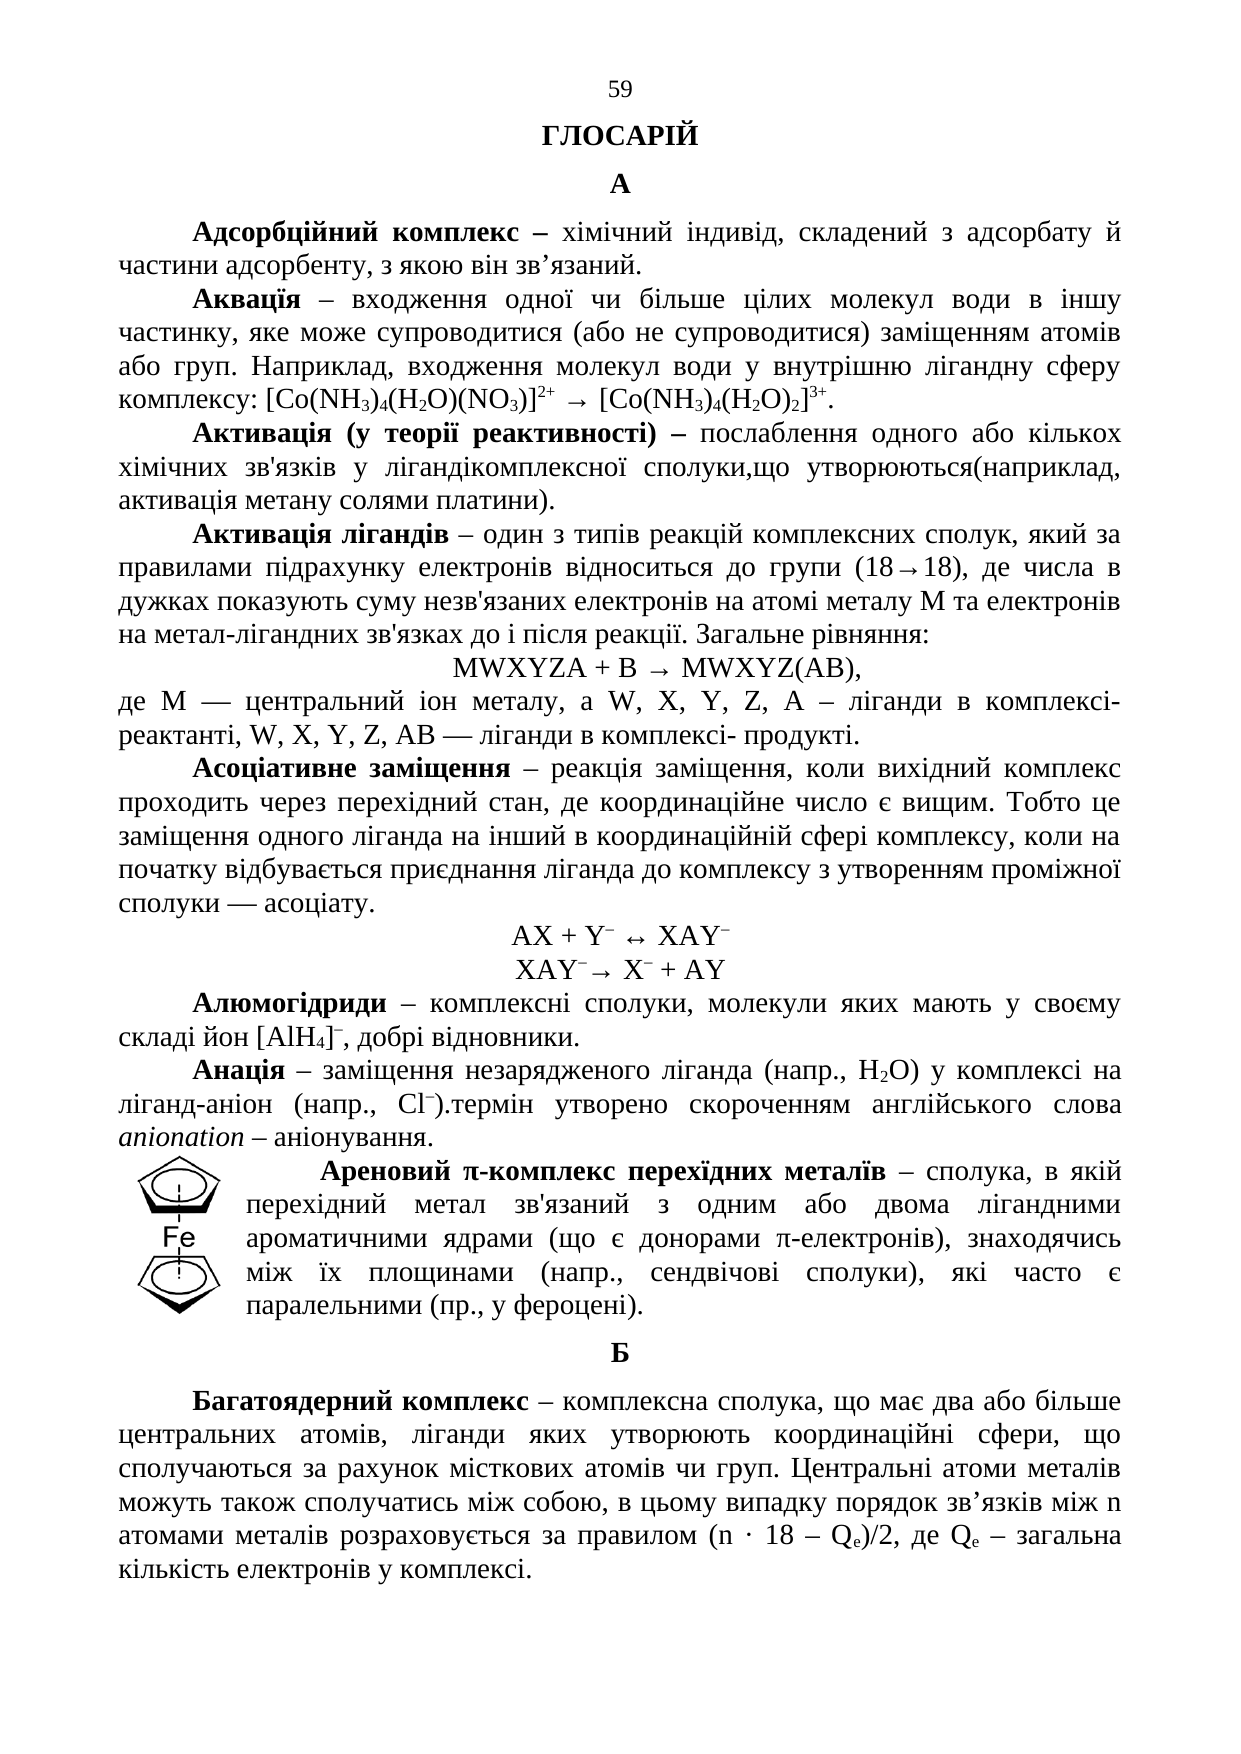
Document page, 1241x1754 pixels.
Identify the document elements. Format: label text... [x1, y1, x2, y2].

text Адсорбційний комплекс – хімічний індивід, складений з адсорбату й частини адсорбенту, з якою він зв’язаний. [118, 214, 1122, 281]
text Активація лігандів – один з типів реакцій комплексних сполук, який за правилами підрахунку електронів відноситься до групи (18→18), де числа в дужках показують суму незв'язаних електронів на атомі металу М та електронів на метал-лігандних зв'язках до і після реакції. Загальне рівняння: [118, 516, 1122, 650]
text Асоціативне заміщення – реакція заміщення, коли вихідний комплекс проходить через перехідний стан, де координаційне число є вищим. Тобто це заміщення одного ліганда на інший в координаційній сфері комплексу, коли на початку відбувається приєднання ліганда до комплексу з утворенням проміжної сполуки — асоціату. [118, 751, 1122, 918]
text Багатоядерний комплекс – комплексна сполука, що має два або більше центральних атомів, ліганди яких утворюють координаційні сфери, що сполучаються за рахунок місткових атомів чи груп. Центральні атоми металів можуть також сполучатись між собою, в цьому випадку порядок зв’язків між n атомами металів розраховується за правилом (n · 18 – Qe)/2, де Qe – загальна кількість електронів у комплексі. [118, 1383, 1122, 1584]
picture [129, 1153, 228, 1318]
text Активація (у теорії реактивності) – послаблення одного або кількох хімічних зв'язків у лігандікомплексної сполуки,що утворюються(наприклад, активація метану солями платини). [118, 415, 1122, 516]
text де M — центральний іон металу, а W, X, Y, Z, A – ліганди в комплексі-реактанті, W, X, Y, Z, AB — ліганди в комплексі- продукті. [118, 683, 1122, 751]
text Аквацїя – входження одної чи більше цілих молекул води в іншу частинку, яке може супроводитися (або не супроводитися) заміщенням атомів або груп. Наприклад, входження молекул води у внутрішню лігандну сферу комплексу: [Co(NH3)4(H2O)(NO3)]2+ → [Co(NH3)4(H2O)2]3+. [118, 281, 1122, 415]
text А [118, 166, 1122, 199]
text Б [118, 1335, 1122, 1369]
text XAY–→ X– + AY [118, 952, 1122, 985]
text ГЛОСАРІЙ [118, 118, 1122, 152]
text MWXYZA + B → MWXYZ(AB), [118, 650, 1122, 683]
text Ареновий π-комплекс перехїдних металїв – сполука, в якій перехідний метал зв'язаний з одним або двома лігандними ароматичними ядрами (що є донорами π-електронів), знаходячись між їх площинами (напр., сендвічові сполуки), які часто є паралельними (пр., у фероцені). [118, 1153, 1122, 1321]
text Алюмогідриди – комплексні сполуки, молекули яких мають у своєму складі йон [AlH4]–, добрі відновники. [118, 985, 1122, 1052]
text AX + Y– ↔ XAY– [118, 918, 1122, 952]
text Анація – заміщення незарядженого ліганда (напр., H2O) у комплексі на ліганд-аніон (напр., Cl–).термін утворено скороченням англійського слова anionation – аніонування. [118, 1052, 1122, 1153]
